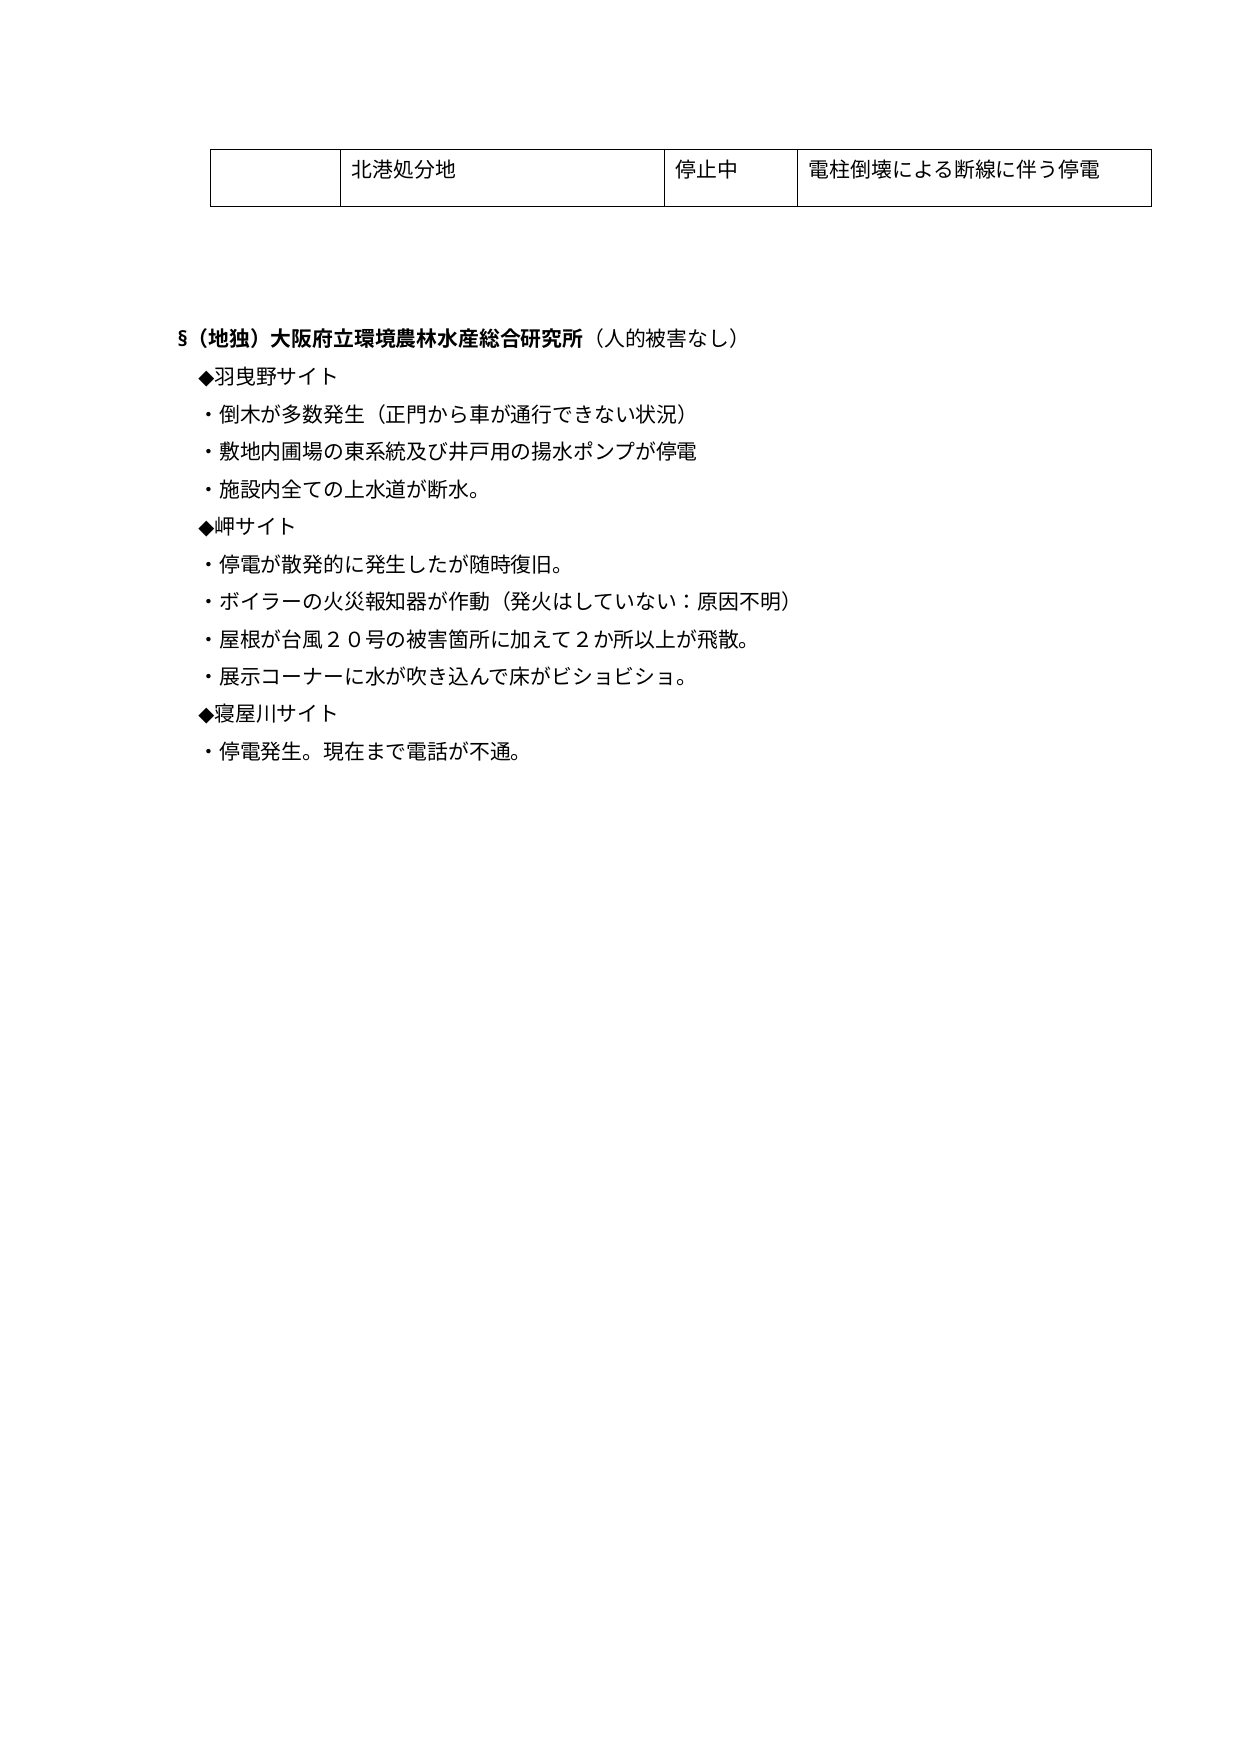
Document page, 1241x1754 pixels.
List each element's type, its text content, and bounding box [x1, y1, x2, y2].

text ◆岬サイト [177, 507, 1063, 544]
text ・停電発生。現在まで電話が不通。 [177, 732, 1063, 769]
text §（地独）大阪府立環境農林水産総合研究所（人的被害なし） [177, 319, 1063, 357]
text ・敷地内圃場の東系統及び井戸用の揚水ポンプが停電 [177, 432, 1063, 469]
table_cell 停止中 [665, 150, 797, 206]
text ・ボイラーの火災報知器が作動（発火はしていない：原因不明） [177, 582, 1063, 619]
table_cell 電柱倒壊による断線に伴う停電 [798, 150, 1151, 206]
text ・施設内全ての上水道が断水。 [177, 469, 1063, 507]
text ・停電が散発的に発生したが随時復旧。 [177, 544, 1063, 582]
text ・倒木が多数発生（正門から車が通行できない状況） [177, 394, 1063, 432]
text ・屋根が台風２０号の被害箇所に加えて２か所以上が飛散。 [177, 619, 1063, 657]
text ◆寝屋川サイト [177, 694, 1063, 732]
text ・展示コーナーに水が吹き込んで床がビショビショ。 [177, 657, 1063, 694]
text ◆羽曳野サイト [177, 357, 1063, 394]
table_cell 北港処分地 [341, 150, 664, 206]
